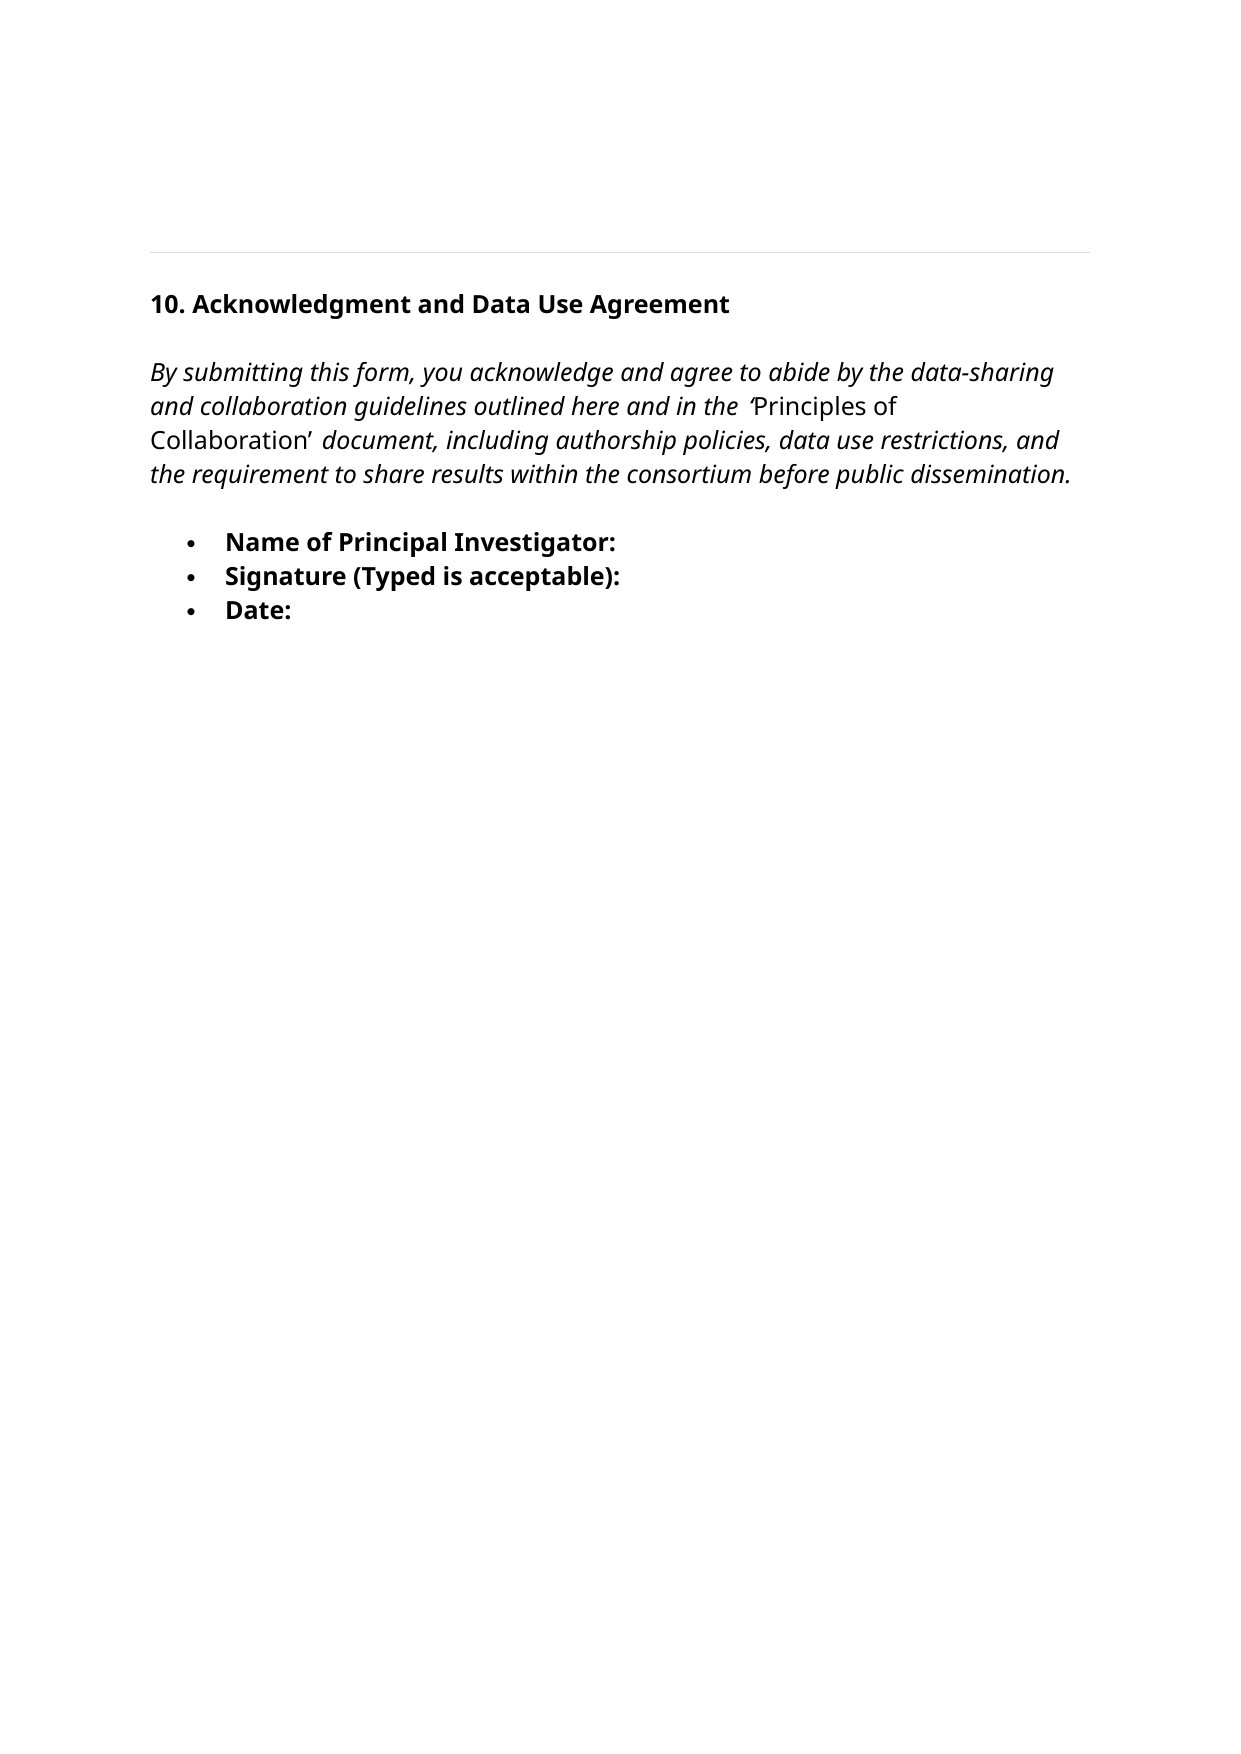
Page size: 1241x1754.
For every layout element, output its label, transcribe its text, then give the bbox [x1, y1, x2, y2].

list Date: [187, 593, 1090, 627]
text By submitting this form, you acknowledge and agree to abide by the data-sharing and collaboration guidelines outlined here and in the ‘Principles of Collaboration’ document, including authorship policies, data use restrictions, and the requirement to share results within the consortium before public dissemination. [150, 354, 1090, 491]
list Name of Principal Investigator: [187, 525, 1090, 559]
list Signature (Typed is acceptable): [187, 559, 1090, 593]
text 10. Acknowledgment and Data Use Agreement [150, 286, 1090, 320]
